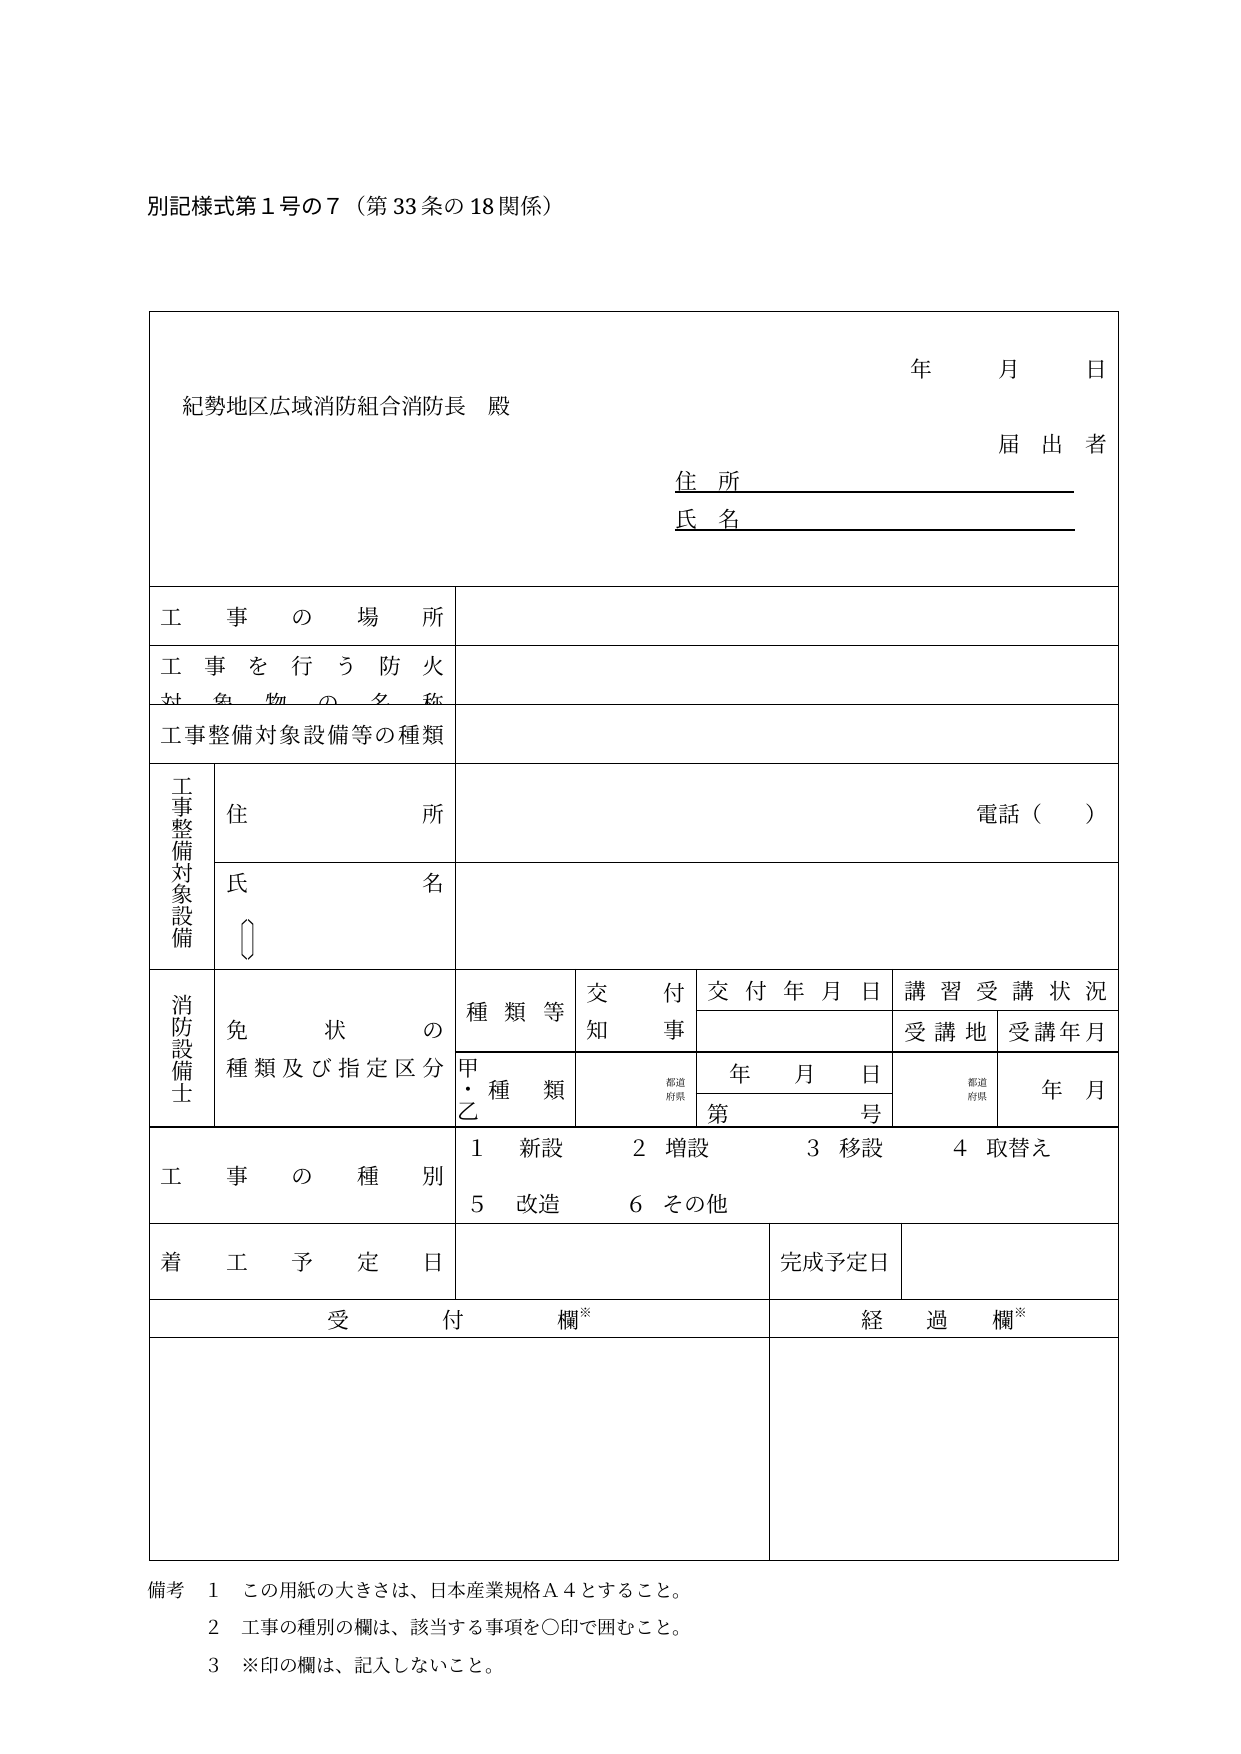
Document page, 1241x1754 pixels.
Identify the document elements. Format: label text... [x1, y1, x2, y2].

table_cell [697, 1011, 892, 1051]
table_cell 住所 [215, 764, 455, 862]
table_cell [456, 863, 1118, 969]
table_cell [902, 1224, 1118, 1299]
text 別記様式第１号の７（第33条の18関係） [148, 186, 1092, 223]
table_cell 交付年月日 [697, 970, 892, 1010]
table_cell [150, 1338, 769, 1560]
table_cell 経 過 欄※ [770, 1300, 1118, 1337]
table_cell 電話（ ） [456, 764, 1118, 862]
table_cell 種類 [488, 1053, 575, 1126]
table_cell 工事の種別 [150, 1128, 455, 1222]
table_header 年 月 日 紀勢地区広域消防組合消防長 殿 届 出 者 住 所 氏 名 [150, 312, 1118, 586]
table_cell 受 付 欄※ [150, 1300, 769, 1337]
table_cell 講習受講状況 [893, 970, 1118, 1010]
table_cell １ 新設 ２ 増設 ３ 移設 ４ 取替え ５ 改造 ６ その他 [456, 1128, 1118, 1222]
table_cell 年 月 日 [697, 1053, 892, 1093]
table_cell 完成予定日 [770, 1224, 901, 1299]
text ３ ※印の欄は、記入しないこと。 [148, 1645, 1092, 1683]
table_cell 種類等 [456, 970, 575, 1051]
table_cell [456, 587, 1118, 645]
table_cell [893, 1053, 997, 1126]
table_cell [576, 1053, 696, 1126]
table_cell 受講年月 [998, 1011, 1118, 1051]
table_cell 甲・乙 [456, 1053, 488, 1126]
table_cell 氏名 〔〕 [215, 863, 455, 969]
table_cell 交付 知事 [576, 970, 696, 1051]
table_cell [770, 1338, 1118, 1560]
table_cell [456, 1224, 769, 1299]
text ２ 工事の種別の欄は、該当する事項を○印で囲むこと。 [148, 1608, 1092, 1645]
table_cell 第 号 [697, 1094, 892, 1126]
table_cell 工事の場所 [150, 587, 455, 645]
table_cell 受講地 [893, 1011, 997, 1051]
table_cell [456, 646, 1118, 704]
table_cell [456, 705, 1118, 763]
table_cell 消防設備士 [150, 970, 214, 1126]
table_cell 工事整備対象設備等の種類 [150, 705, 455, 763]
table_cell 着工予定日 [150, 1224, 455, 1299]
text 備考 １ この用紙の大きさは、日本産業規格Ａ４とすること。 [148, 1570, 1092, 1608]
table_cell 年 月 [998, 1053, 1118, 1126]
table_cell 免 状 の種類及び指定区分 [215, 970, 455, 1126]
table_cell 工事整備対象設備 [150, 764, 214, 969]
table_cell 工事を行う防火 対象物の名称 [150, 646, 455, 704]
